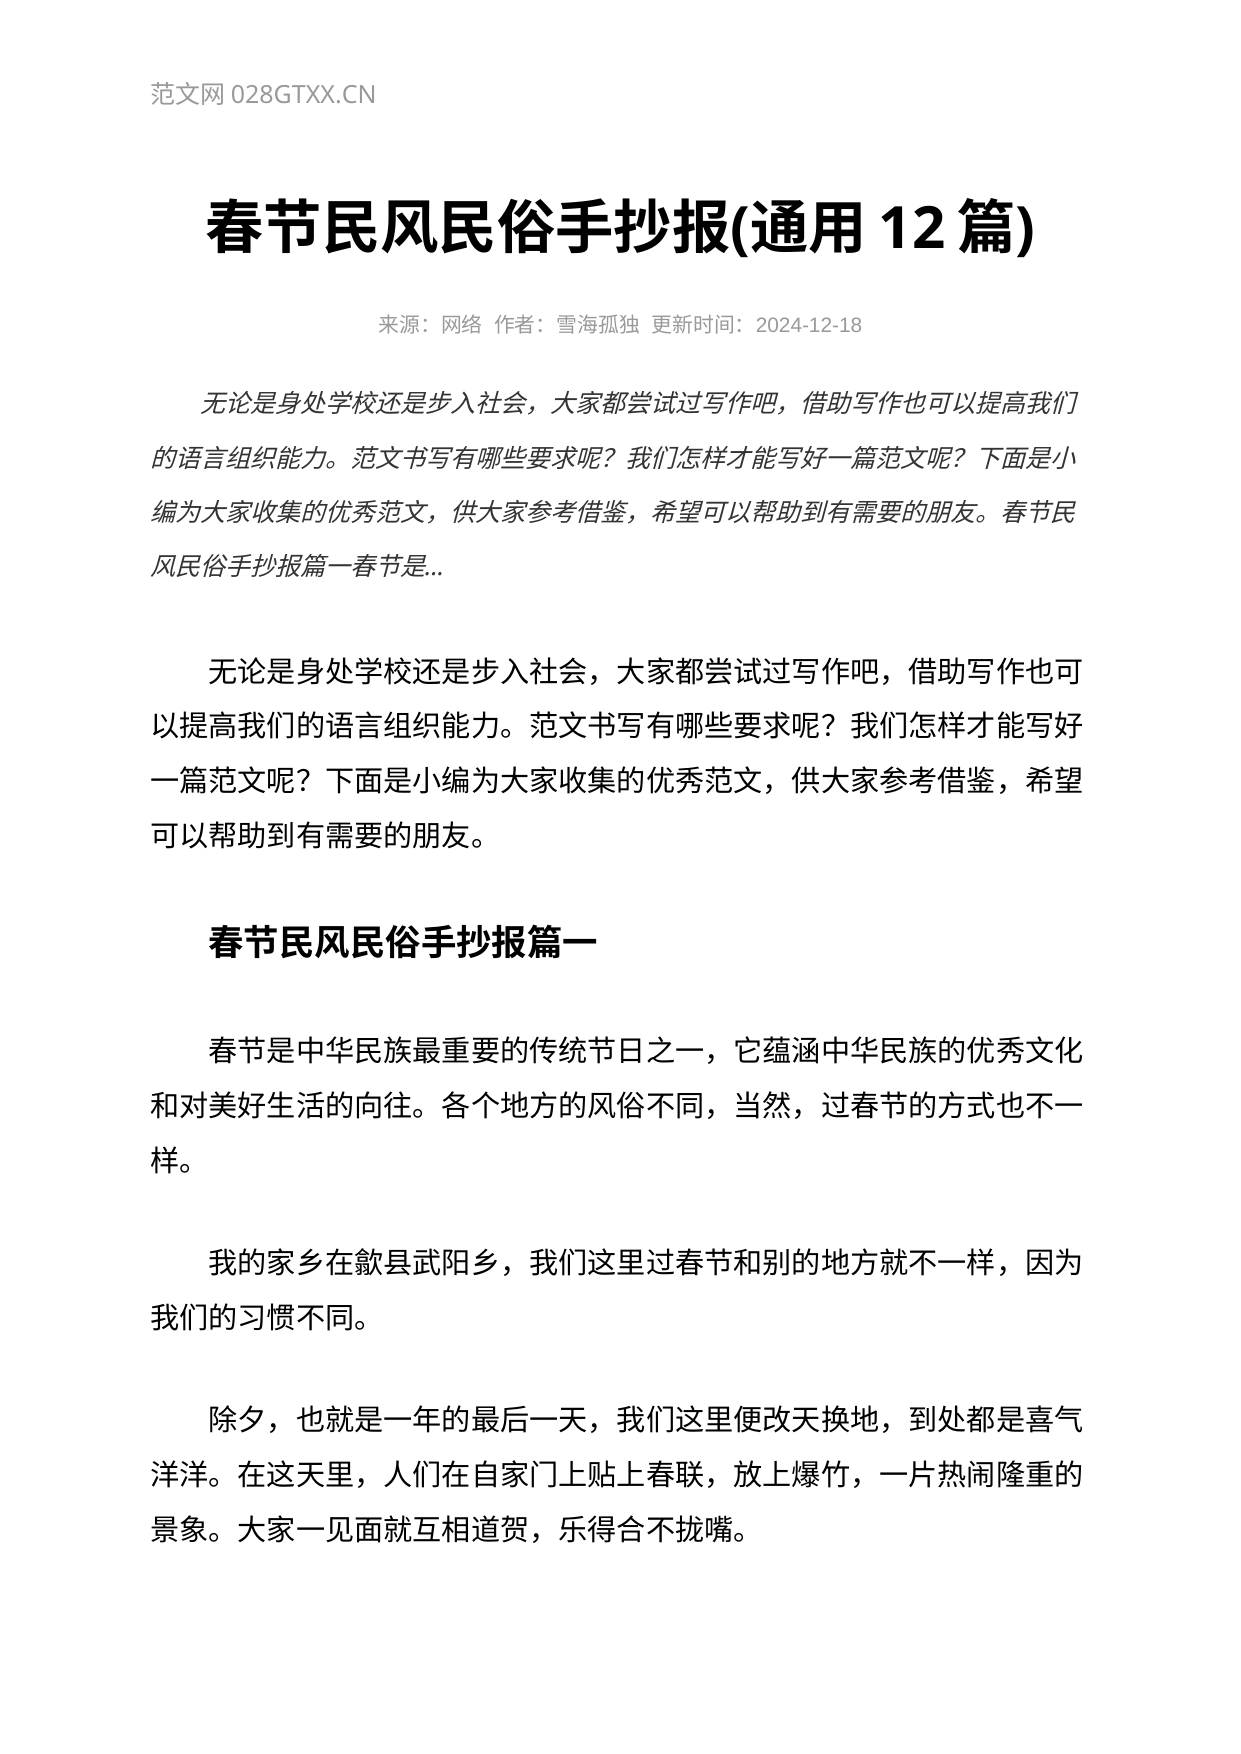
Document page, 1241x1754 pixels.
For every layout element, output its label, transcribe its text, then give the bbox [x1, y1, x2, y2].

subtitle 春节民风民俗手抄报(通用12篇) [150, 181, 1090, 266]
text 春节是中华民族最重要的传统节日之一，它蕴涵中华民族的优秀文化和对美好生活的向往。各个地方的风俗不同，当然，过春节的方式也不一样。 [150, 1028, 1090, 1180]
text 来源：网络 作者：雪海孤独 更新时间：2024-12-18 [150, 313, 1090, 337]
text 无论是身处学校还是步入社会，大家都尝试过写作吧，借助写作也可以提高我们的语言组织能力。范文书写有哪些要求呢？我们怎样才能写好一篇范文呢？下面是小编为大家收集的优秀范文，供大家参考借鉴，希望可以帮助到有需要的朋友。 [150, 648, 1090, 855]
text 除夕，也就是一年的最后一天，我们这里便改天换地，到处都是喜气洋洋。在这天里，人们在自家门上贴上春联，放上爆竹，一片热闹隆重的景象。大家一见面就互相道贺，乐得合不拢嘴。 [150, 1396, 1090, 1548]
text 无论是身处学校还是步入社会，大家都尝试过写作吧，借助写作也可以提高我们的语言组织能力。范文书写有哪些要求呢？我们怎样才能写好一篇范文呢？下面是小编为大家收集的优秀范文，供大家参考借鉴，希望可以帮助到有需要的朋友。春节民风民俗手抄报篇一春节是... [150, 384, 1090, 583]
text 我的家乡在歙县武阳乡，我们这里过春节和别的地方就不一样，因为我们的习惯不同。 [150, 1239, 1090, 1337]
text 春节民风民俗手抄报篇一 [150, 914, 1090, 966]
